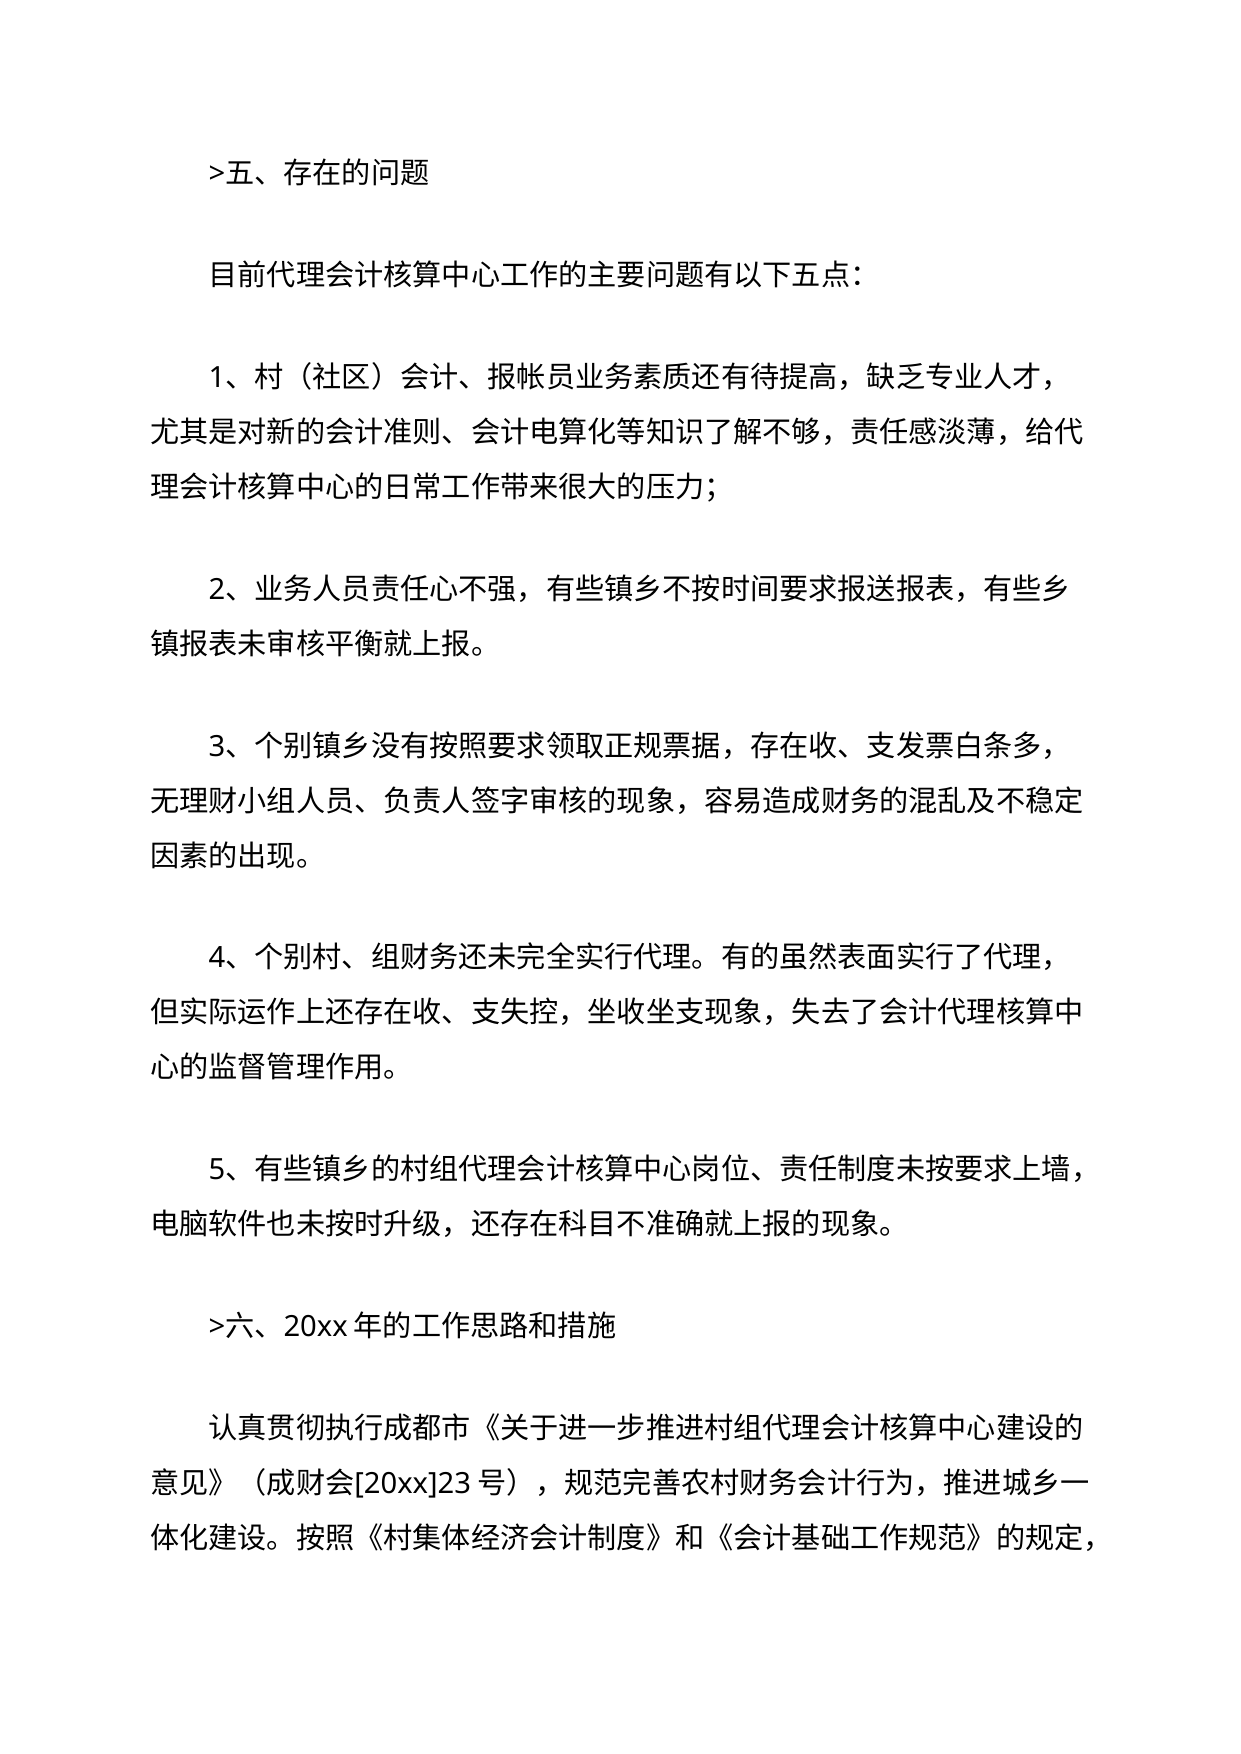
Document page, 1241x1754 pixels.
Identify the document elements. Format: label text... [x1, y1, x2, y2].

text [150, 1404, 1090, 1556]
text >五、存在的问题 [150, 150, 1090, 192]
text 4、个别村、组财务还未完全实行代理。有的虽然表面实行了代理，但实际运作上还存在收、支失控，坐收坐支现象，失去了会计代理核算中心的监督管理作用。 [150, 934, 1090, 1086]
text 1、村（社区）会计、报帐员业务素质还有待提高，缺乏专业人才，尤其是对新的会计准则、会计电算化等知识了解不够，责任感淡薄，给代理会计核算中心的日常工作带来很大的压力； [150, 354, 1090, 506]
text 2、业务人员责任心不强，有些镇乡不按时间要求报送报表，有些乡镇报表未审核平衡就上报。 [150, 565, 1090, 663]
text 3、个别镇乡没有按照要求领取正规票据，存在收、支发票白条多，无理财小组人员、负责人签字审核的现象，容易造成财务的混乱及不稳定因素的出现。 [150, 722, 1090, 874]
text >六、20xx年的工作思路和措施 [150, 1302, 1090, 1345]
text 目前代理会计核算中心工作的主要问题有以下五点： [150, 252, 1090, 294]
text 5、有些镇乡的村组代理会计核算中心岗位、责任制度未按要求上墙，电脑软件也未按时升级，还存在科目不准确就上报的现象。 [150, 1146, 1090, 1243]
